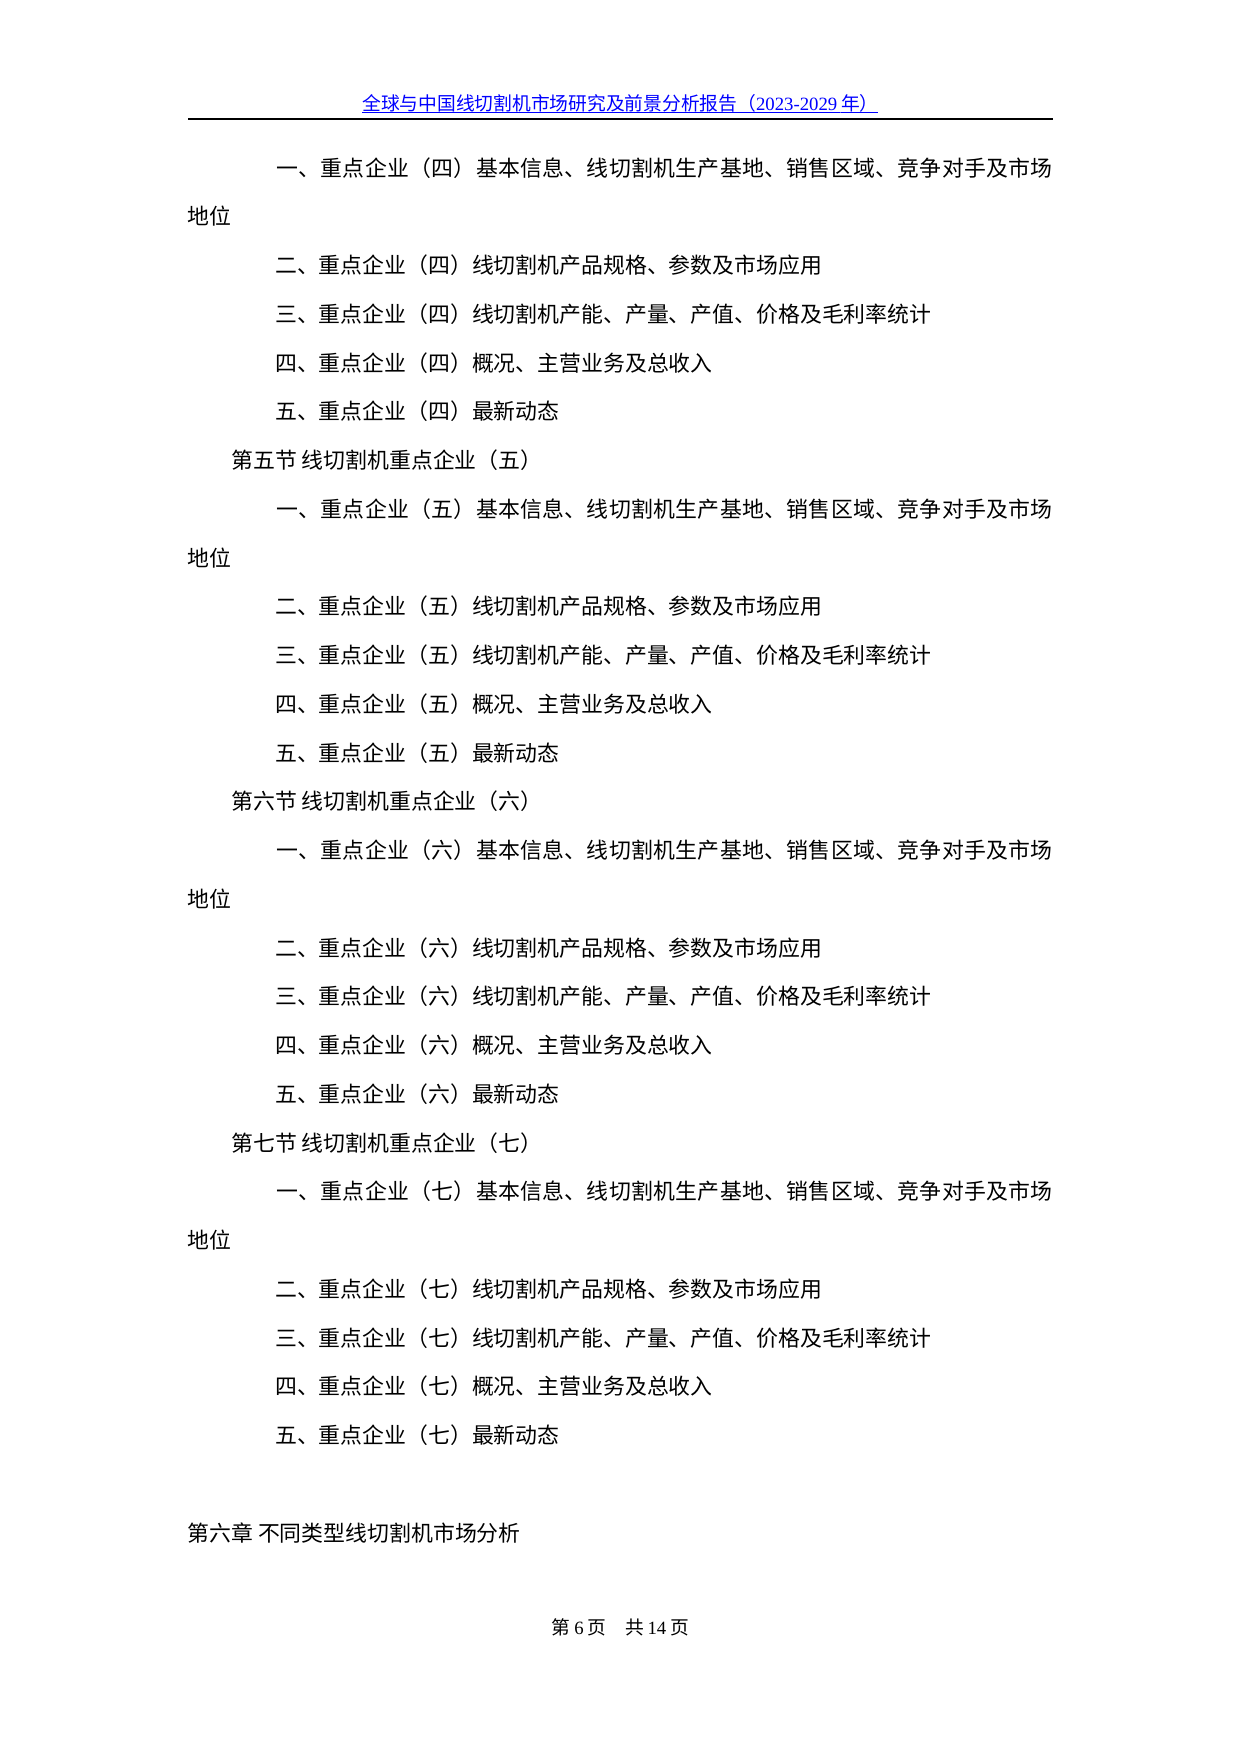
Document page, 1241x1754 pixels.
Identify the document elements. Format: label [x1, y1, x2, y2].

text [187, 150, 1053, 1548]
